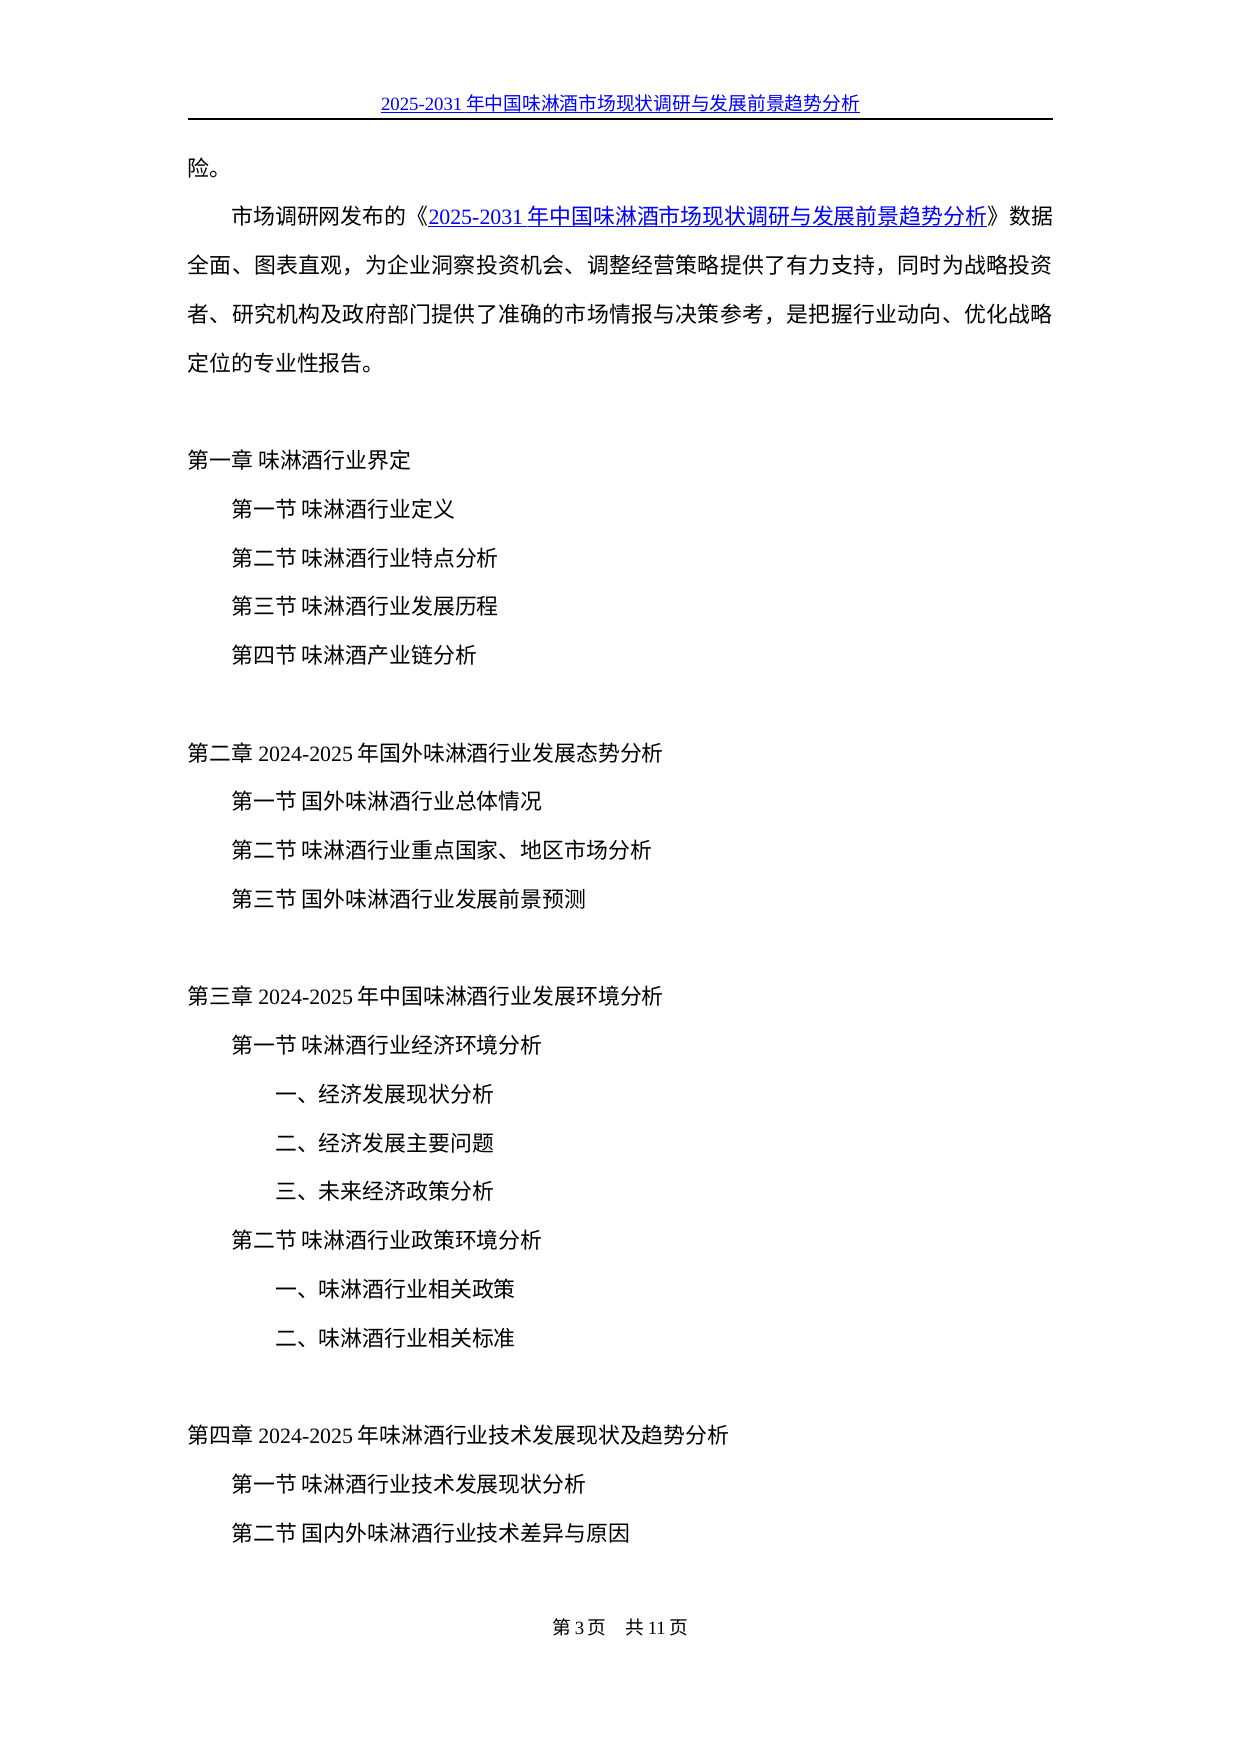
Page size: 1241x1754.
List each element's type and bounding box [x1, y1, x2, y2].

text [187, 150, 1053, 1548]
